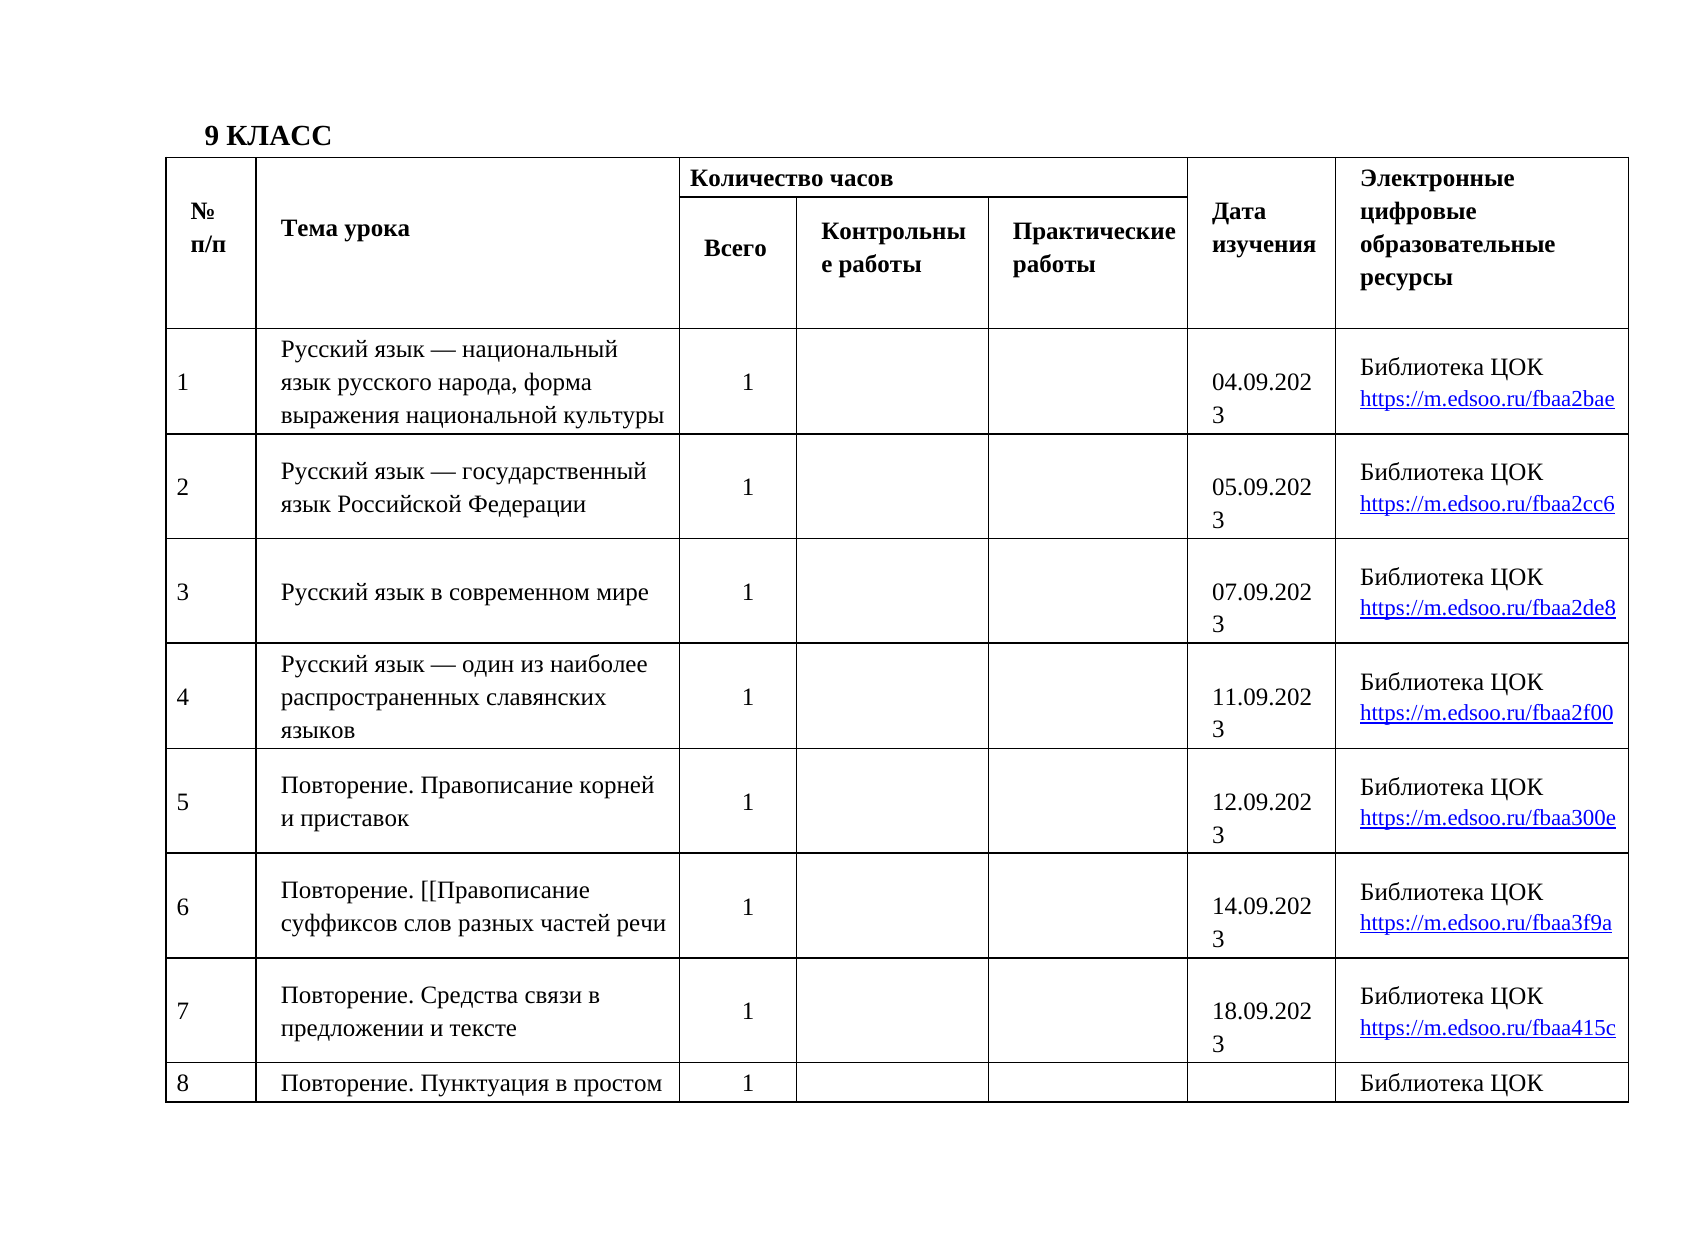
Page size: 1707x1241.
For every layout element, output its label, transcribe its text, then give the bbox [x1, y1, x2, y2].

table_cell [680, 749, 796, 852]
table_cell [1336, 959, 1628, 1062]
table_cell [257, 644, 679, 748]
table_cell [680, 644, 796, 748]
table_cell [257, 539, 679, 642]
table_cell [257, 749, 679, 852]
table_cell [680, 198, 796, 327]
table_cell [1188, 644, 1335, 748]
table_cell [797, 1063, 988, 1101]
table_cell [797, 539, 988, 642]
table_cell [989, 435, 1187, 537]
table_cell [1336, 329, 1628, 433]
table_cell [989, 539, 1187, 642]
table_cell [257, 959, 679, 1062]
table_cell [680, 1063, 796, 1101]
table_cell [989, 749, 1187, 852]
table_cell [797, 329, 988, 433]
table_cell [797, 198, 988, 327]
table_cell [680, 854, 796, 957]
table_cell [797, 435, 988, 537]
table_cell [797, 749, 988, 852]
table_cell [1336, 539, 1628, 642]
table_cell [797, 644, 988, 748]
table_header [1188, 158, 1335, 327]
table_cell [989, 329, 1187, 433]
text 9 КЛАСС [190, 118, 1618, 152]
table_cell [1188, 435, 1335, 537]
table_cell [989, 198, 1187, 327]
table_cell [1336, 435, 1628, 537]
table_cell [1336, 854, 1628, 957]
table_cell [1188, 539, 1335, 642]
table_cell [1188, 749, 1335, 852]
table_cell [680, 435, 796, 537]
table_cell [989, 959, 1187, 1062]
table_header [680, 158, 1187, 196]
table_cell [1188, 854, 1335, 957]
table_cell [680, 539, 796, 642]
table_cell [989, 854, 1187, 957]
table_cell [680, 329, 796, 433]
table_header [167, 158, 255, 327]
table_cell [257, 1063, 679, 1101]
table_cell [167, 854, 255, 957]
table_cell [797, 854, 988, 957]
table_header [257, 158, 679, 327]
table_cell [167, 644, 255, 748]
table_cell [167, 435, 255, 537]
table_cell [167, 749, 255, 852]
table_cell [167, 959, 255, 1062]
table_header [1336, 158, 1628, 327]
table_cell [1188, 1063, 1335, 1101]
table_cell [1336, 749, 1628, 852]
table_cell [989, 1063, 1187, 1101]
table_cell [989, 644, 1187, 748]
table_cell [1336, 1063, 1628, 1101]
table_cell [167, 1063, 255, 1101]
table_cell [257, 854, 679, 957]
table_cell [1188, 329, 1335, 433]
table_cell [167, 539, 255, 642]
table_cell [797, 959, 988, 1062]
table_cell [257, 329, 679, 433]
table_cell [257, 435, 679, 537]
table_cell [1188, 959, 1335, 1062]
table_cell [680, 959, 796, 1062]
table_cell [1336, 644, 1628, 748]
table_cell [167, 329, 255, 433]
